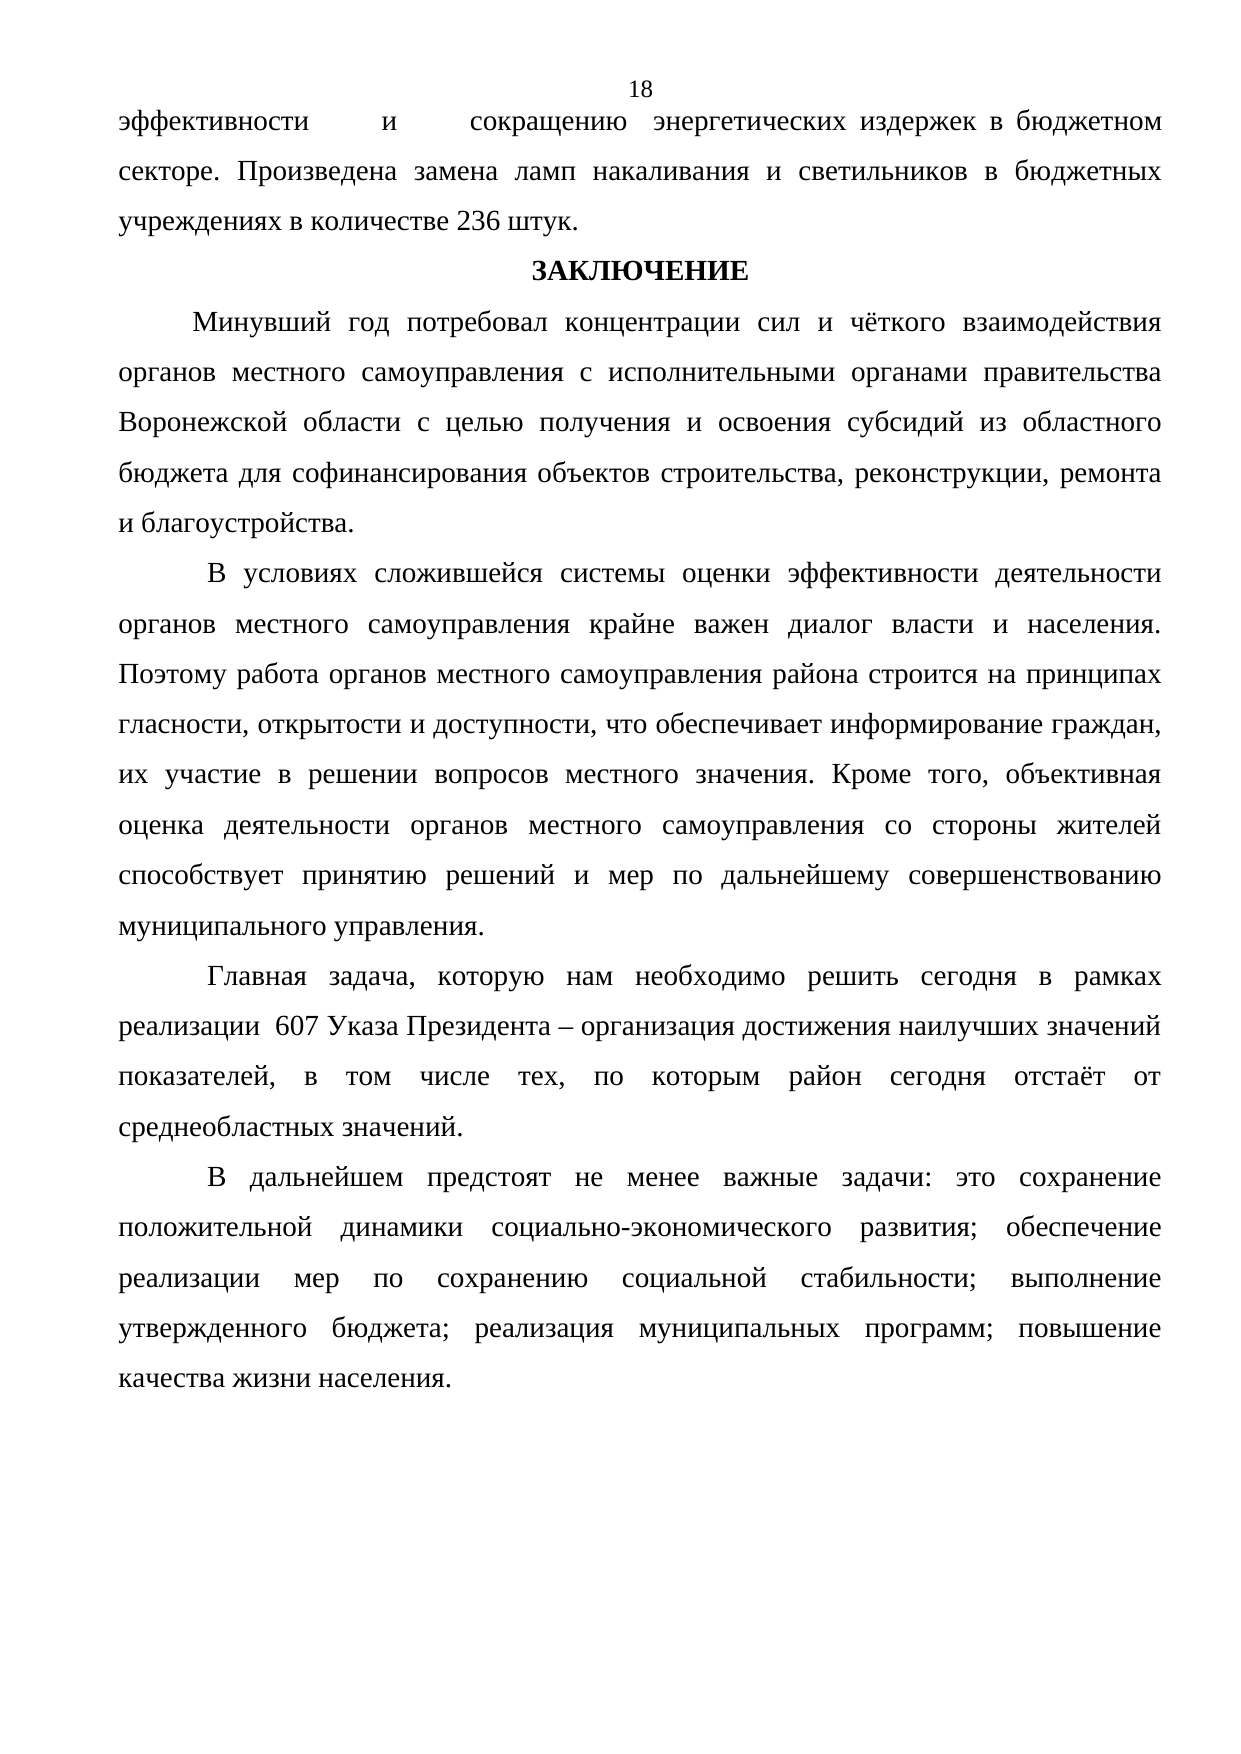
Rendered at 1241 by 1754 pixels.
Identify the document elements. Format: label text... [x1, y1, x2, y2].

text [118, 103, 1162, 237]
text В дальнейшем предстоят не менее важные задачи: это сохранение положительной динамики социально-экономического развития; обеспечение реализации мер по сохранению социальной стабильности; выполнение утвержденного бюджета; реализация муниципальных программ; повышение качества жизни населения. [118, 1159, 1162, 1394]
text В условиях сложившейся системы оценки эффективности деятельности органов местного самоуправления крайне важен диалог власти и населения. Поэтому работа органов местного самоуправления района строится на принципах гласности, открытости и доступности, что обеспечивает информирование граждан, их участие в решении вопросов местного значения. Кроме того, объективная оценка деятельности органов местного самоуправления со стороны жителей способствует принятию решений и мер по дальнейшему совершенствованию муниципального управления. [118, 555, 1162, 941]
text ЗАКЛЮЧЕНИЕ [118, 253, 1162, 287]
text Минувший год потребовал концентрации сил и чёткого взаимодействия органов местного самоуправления с исполнительными органами правительства Воронежской области с целью получения и освоения субсидий из областного бюджета для софинансирования объектов строительства, реконструкции, ремонта и благоустройства. [118, 304, 1162, 539]
text Главная задача, которую нам необходимо решить сегодня в рамках реализации 607 Указа Президента – организация достижения наилучших значений показателей, в том числе тех, по которым район сегодня отстаёт от среднеобластных значений. [118, 958, 1162, 1142]
